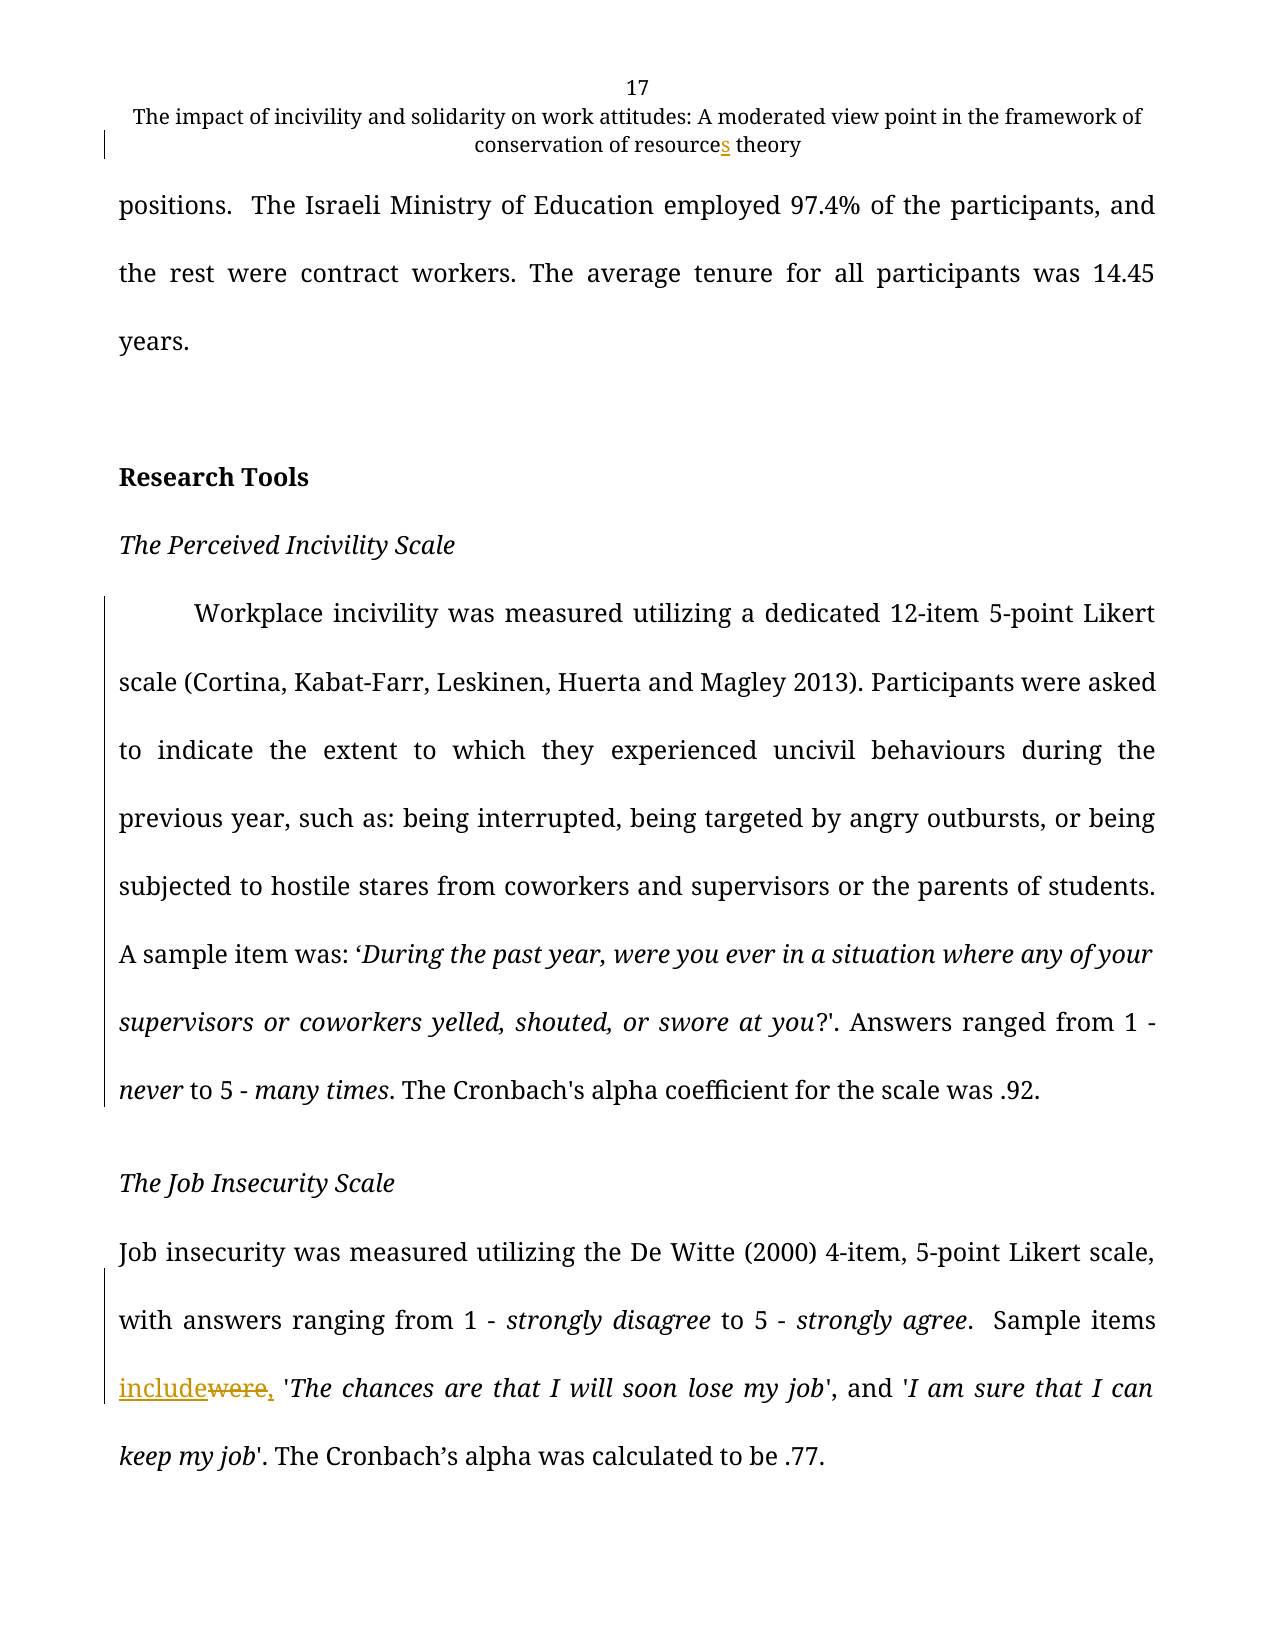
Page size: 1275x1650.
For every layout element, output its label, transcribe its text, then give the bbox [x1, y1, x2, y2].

text Job insecurity was measured utilizing the De Witte (2000) 4-item, 5-point Likert scale, with answers ranging from 1 - strongly disagree to 5 - strongly agree. Sample items 'The chances are that I will soon lose my job', and 'I am sure that I can keep my job'. The Cronbach’s alpha was calculated to be .77. [118, 1234, 1156, 1473]
text Workplace incivility was measured utilizing a dedicated 12-item 5-point Likert scale (Cortina, Kabat-Farr, Leskinen, Huerta and Magley 2013). Participants were asked to indicate the extent to which they experienced uncivil behaviours during the previous year, such as: being interrupted, being targeted by angry outbursts, or being subjected to hostile stares from coworkers and supervisors or the parents of students. A sample item was: ‘During the past year, were you ever in a situation where any of your supervisors or coworkers yelled, shouted, or swore at you?'. Answers ranged from 1 - never to 5 - many times. The Cronbach's alpha coefficient for the scale was .92. [118, 596, 1156, 1107]
text The Perceived Incivility Scale [118, 528, 1156, 562]
text Research Tools [118, 460, 1156, 494]
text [118, 187, 1156, 358]
text The Job Insecurity Scale [118, 1166, 1156, 1200]
